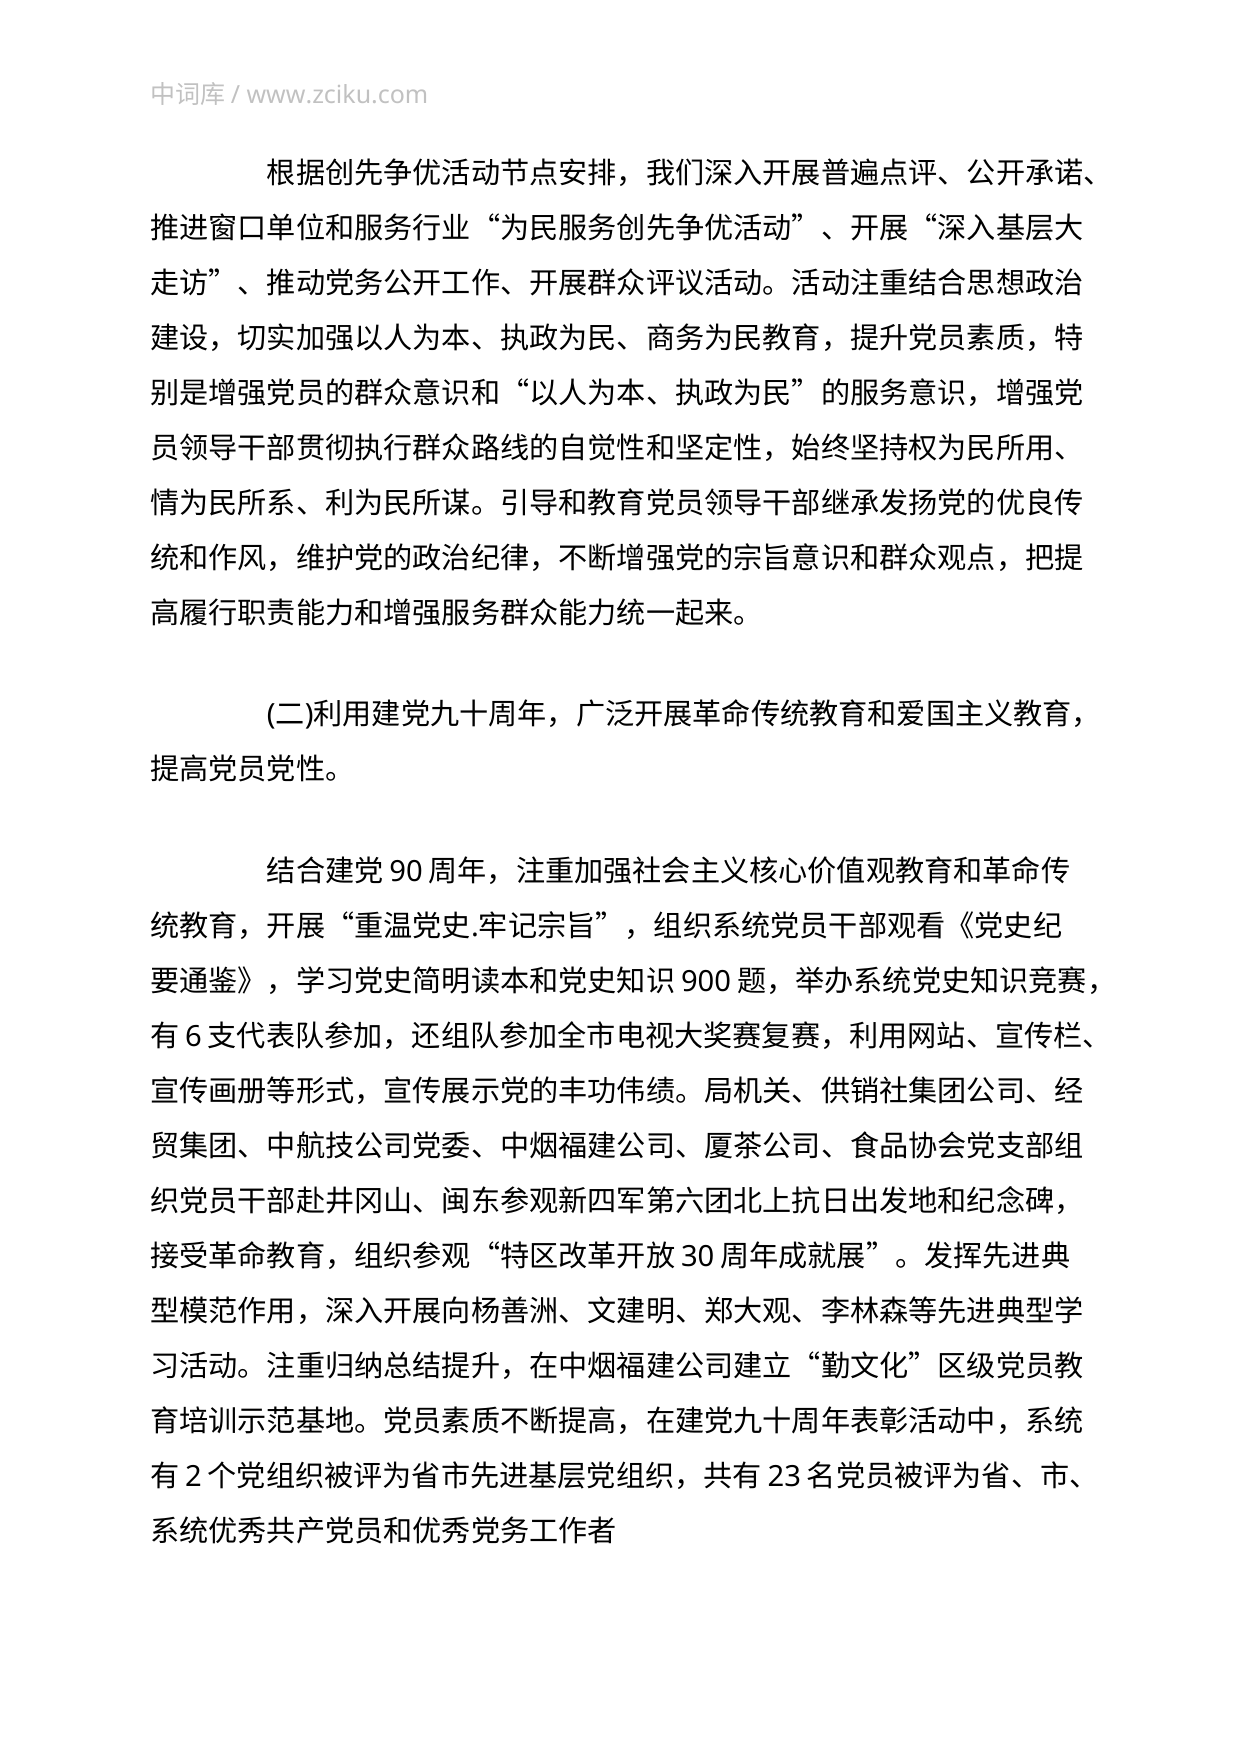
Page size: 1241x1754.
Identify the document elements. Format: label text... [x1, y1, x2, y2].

text (二)利用建党九十周年，广泛开展革命传统教育和爱国主义教育，提高党员党性。 [150, 691, 1090, 788]
text 根据创先争优活动节点安排，我们深入开展普遍点评、公开承诺、推进窗口单位和服务行业“为民服务创先争优活动”、开展“深入基层大走访”、推动党务公开工作、开展群众评议活动。活动注重结合思想政治建设，切实加强以人为本、执政为民、商务为民教育，提升党员素质，特别是增强党员的群众意识和“以人为本、执政为民”的服务意识，增强党员领导干部贯彻执行群众路线的自觉性和坚定性，始终坚持权为民所用、情为民所系、利为民所谋。引导和教育党员领导干部继承发扬党的优良传统和作风，维护党的政治纪律，不断增强党的宗旨意识和群众观点，把提高履行职责能力和增强服务群众能力统一起来。 [150, 150, 1090, 631]
text 结合建党90周年，注重加强社会主义核心价值观教育和革命传统教育，开展“重温党史.牢记宗旨”，组织系统党员干部观看《党史纪要通鉴》，学习党史简明读本和党史知识900题，举办系统党史知识竞赛，有6支代表队参加，还组队参加全市电视大奖赛复赛，利用网站、宣传栏、宣传画册等形式，宣传展示党的丰功伟绩。局机关、供销社集团公司、经贸集团、中航技公司党委、中烟福建公司、厦茶公司、食品协会党支部组织党员干部赴井冈山、闽东参观新四军第六团北上抗日出发地和纪念碑，接受革命教育，组织参观“特区改革开放30周年成就展”。发挥先进典型模范作用，深入开展向杨善洲、文建明、郑大观、李林森等先进典型学习活动。注重归纳总结提升，在中烟福建公司建立“勤文化”区级党员教育培训示范基地。党员素质不断提高，在建党九十周年表彰活动中，系统有2个党组织被评为省市先进基层党组织，共有23名党员被评为省、市、系统优秀共产党员和优秀党务工作者 [150, 848, 1090, 1549]
